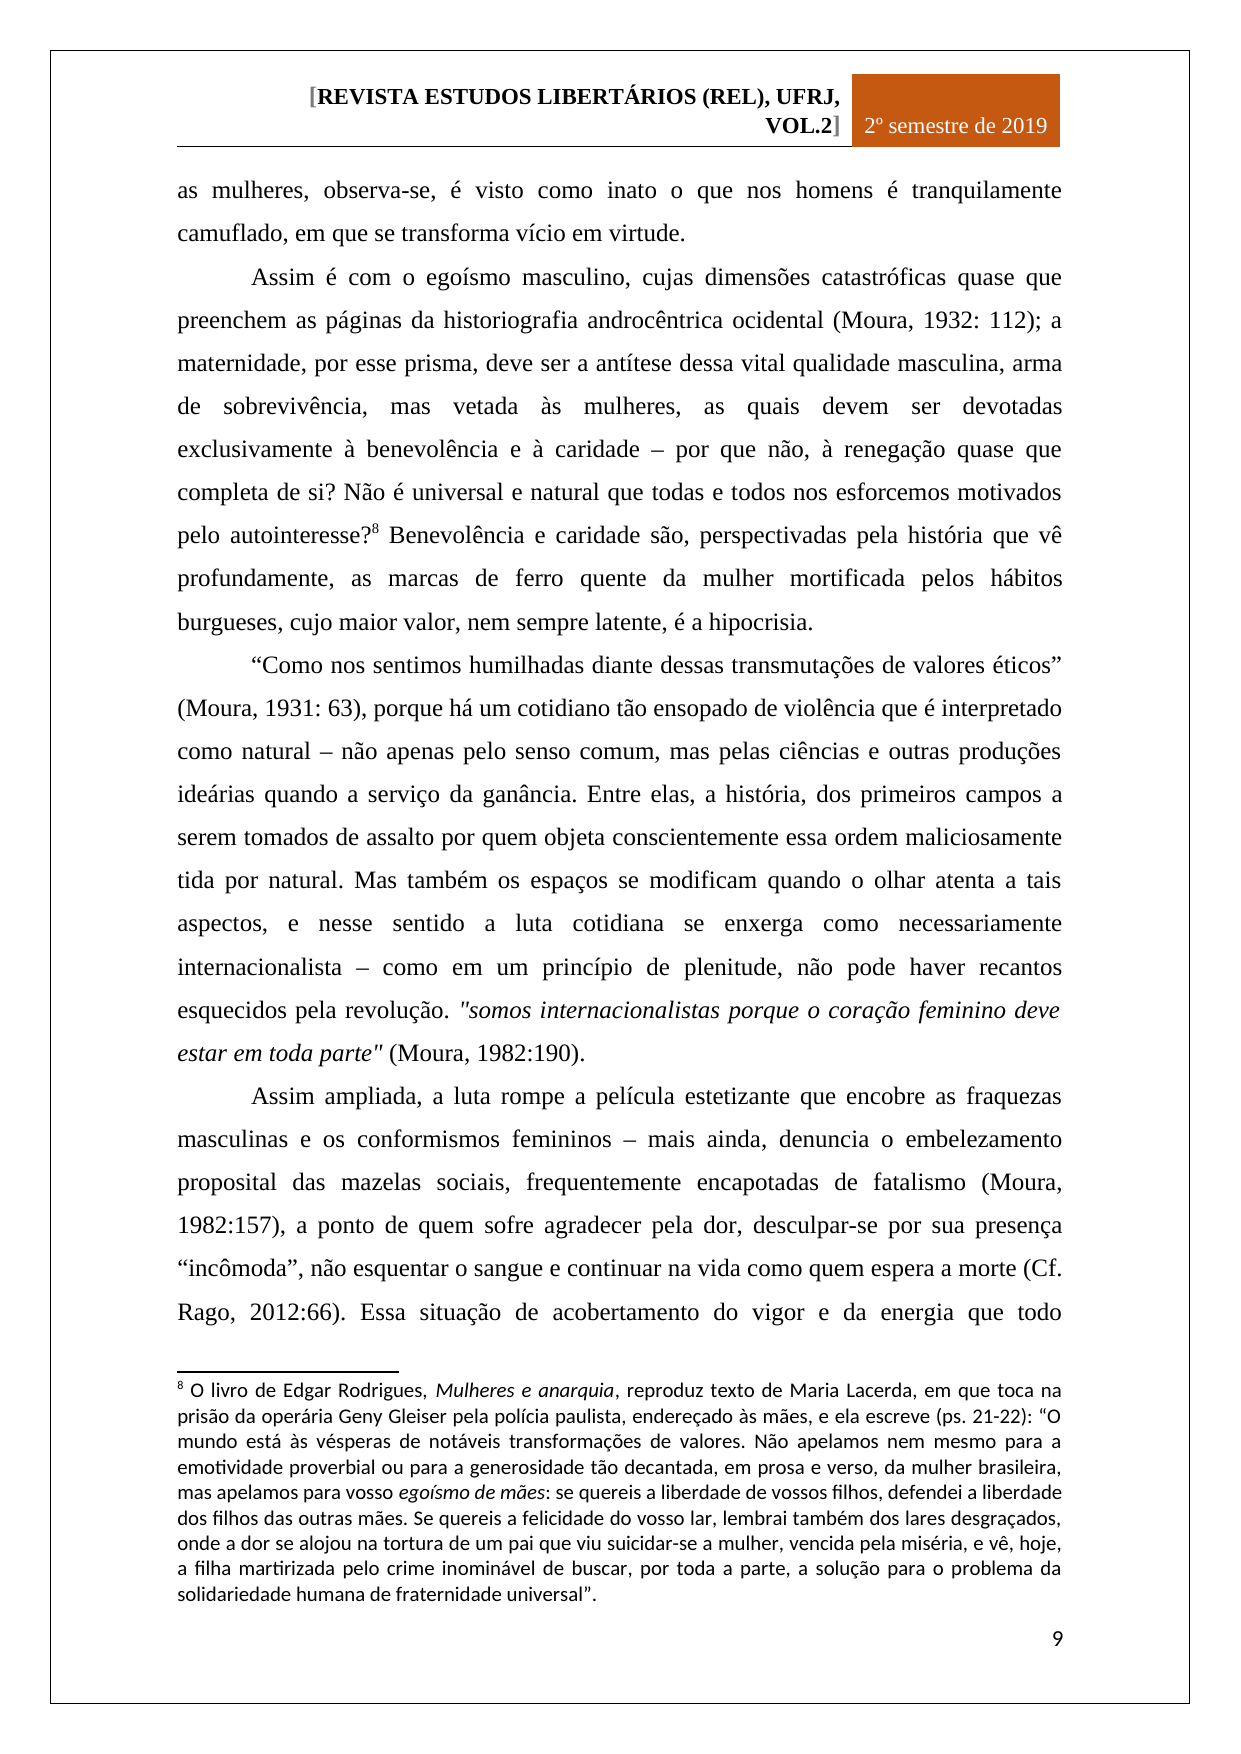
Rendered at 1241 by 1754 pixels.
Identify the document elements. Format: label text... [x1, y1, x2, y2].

text Assim é com o egoísmo masculino, cujas dimensões catastróficas quase que preenchem as páginas da historiografia androcêntrica ocidental (Moura, 1932: 112); a maternidade, por esse prisma, deve ser a antítese dessa vital qualidade masculina, arma de sobrevivência, mas vetada às mulheres, as quais devem ser devotadas exclusivamente à benevolência e à caridade – por que não, à renegação quase que completa de si? Não é universal e natural que todas e todos nos esforcemos motivados pelo autointeresse? Benevolência e caridade são, perspectivadas pela história que vê profundamente, as marcas de ferro quente da mulher mortificada pelos hábitos burgueses, cujo maior valor, nem sempre latente, é a hipocrisia. [177, 262, 1063, 635]
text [177, 1081, 1063, 1325]
text “Como nos sentimos humilhadas diante dessas transmutações de valores éticos” (Moura, 1931: 63), porque há um cotidiano tão ensopado de violência que é interpretado como natural – não apenas pelo senso comum, mas pelas ciências e outras produções ideárias quando a serviço da ganância. Entre elas, a história, dos primeiros campos a serem tomados de assalto por quem objeta conscientemente essa ordem maliciosamente tida por natural. Mas também os espaços se modificam quando o olhar atenta a tais aspectos, e nesse sentido a luta cotidiana se enxerga como necessariamente internacionalista – como em um princípio de plenitude, não pode haver recantos esquecidos pela revolução. "somos internacionalistas porque o coração feminino deve estar em toda parte" (Moura, 1982:190). [177, 650, 1063, 1067]
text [177, 175, 1063, 247]
